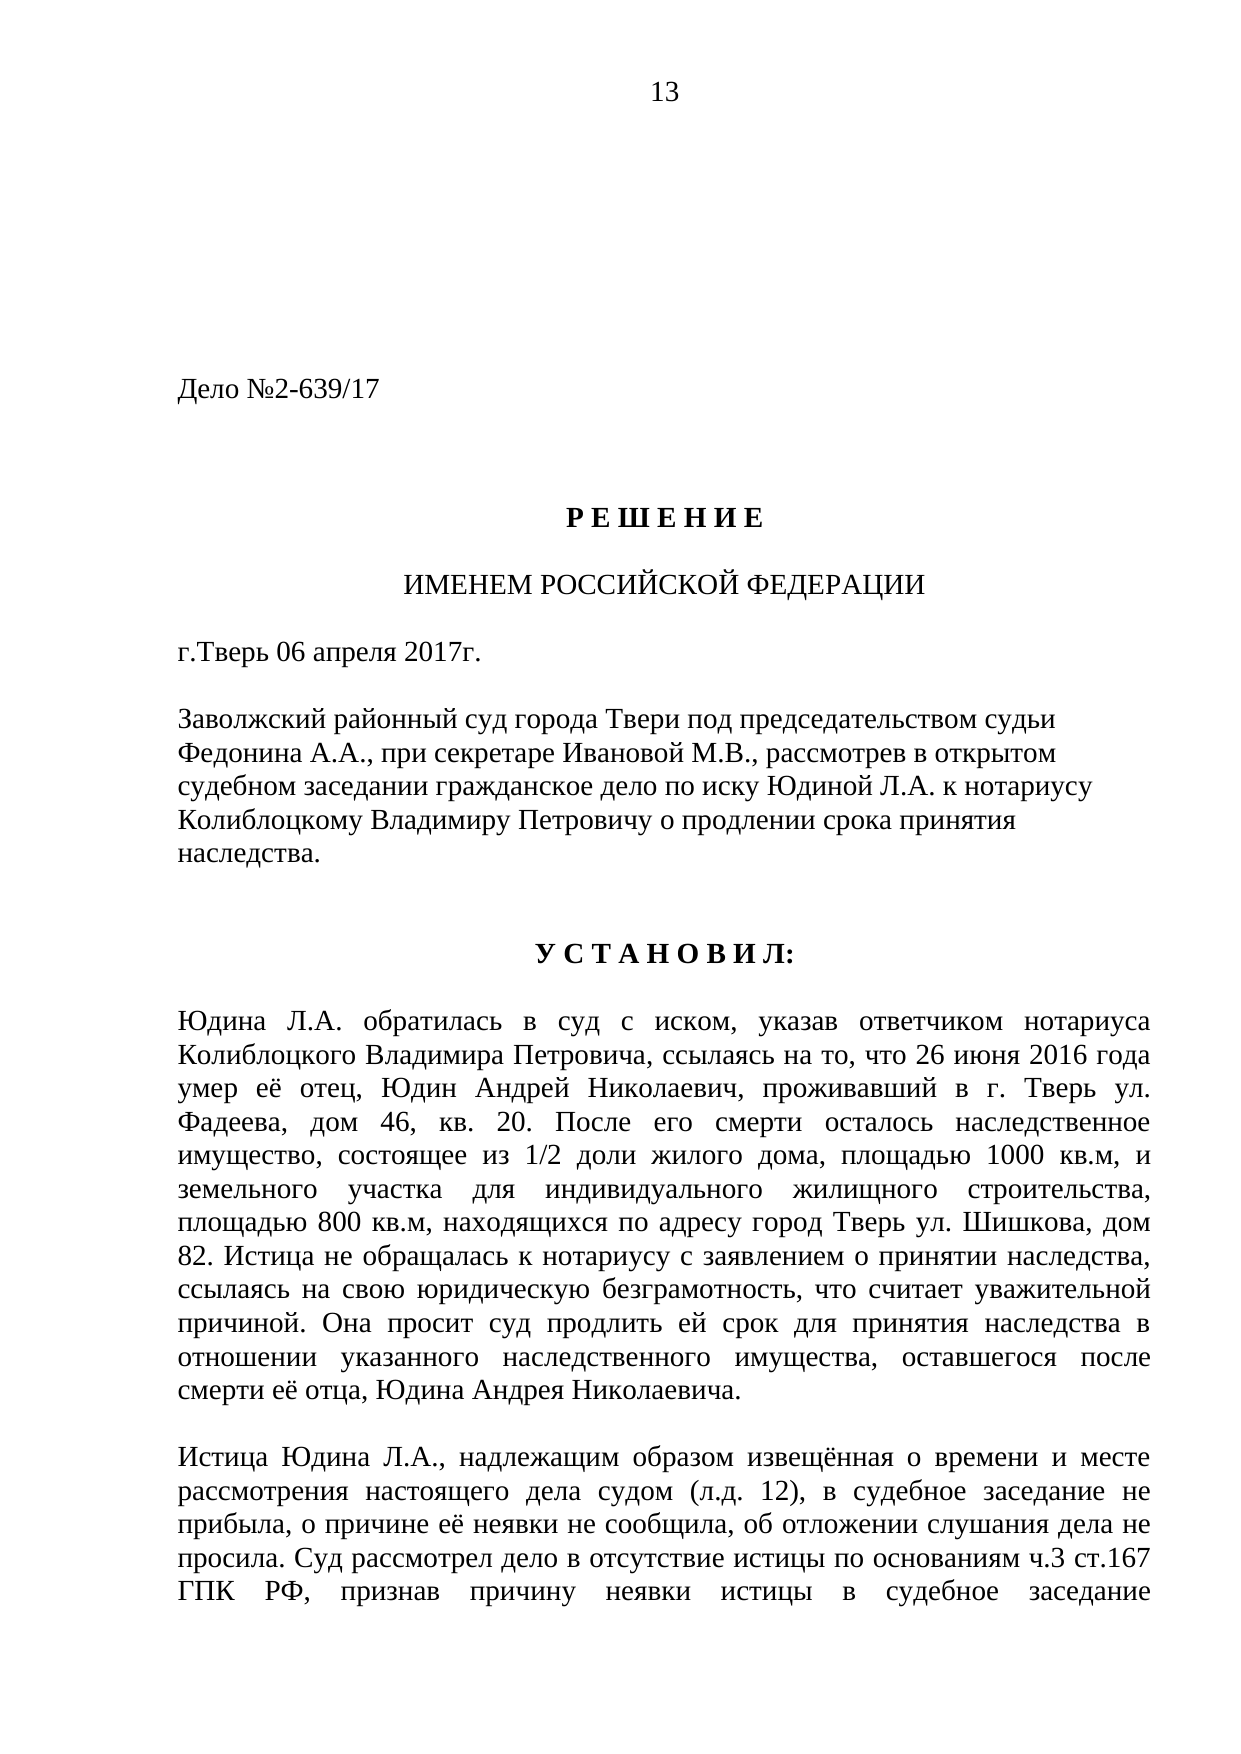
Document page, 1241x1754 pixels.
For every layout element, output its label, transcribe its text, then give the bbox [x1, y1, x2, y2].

text Дело №2-639/17 [177, 371, 1152, 404]
text ИМЕНЕМ РОССИЙСКОЙ ФЕДЕРАЦИИ [177, 534, 1152, 601]
text г.Тверь 06 апреля 2017г. [177, 601, 1152, 668]
text Заволжский районный суд города Твери под председательством судьи Федонина А.А., при секретаре Ивановой М.В., рассмотрев в открытом судебном заседании гражданское дело по иску Юдиной Л.А. к нотариусу Колиблоцкому Владимиру Петровичу о продлении срока принятия наследства. [177, 668, 1152, 869]
text У С Т А Н О В И Л: [177, 869, 1152, 970]
text Юдина Л.А. обратилась в суд с иском, указав ответчиком нотариуса Колиблоцкого Владимира Петровича, ссылаясь на то, что 26 июня 2016 года умер её отец, Юдин Андрей Николаевич, проживавший в г. Тверь ул. Фадеева, дом 46, кв. 20. После его смерти осталось наследственное имущество, состоящее из 1/2 доли жилого дома, площадью 1000 кв.м, и земельного участка для индивидуального жилищного строительства, площадью 800 кв.м, находящихся по адресу город Тверь ул. Шишкова, дом 82. Истица не обращалась к нотариусу с заявлением о принятии наследства, ссылаясь на свою юридическую безграмотность, что считает уважительной причиной. Она просит суд продлить ей срок для принятия наследства в отношении указанного наследственного имущества, оставшегося после смерти её отца, Юдина Андрея Николаевича. [177, 1003, 1152, 1406]
text Р Е Ш Е Н И Е [177, 467, 1152, 534]
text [177, 1439, 1152, 1607]
